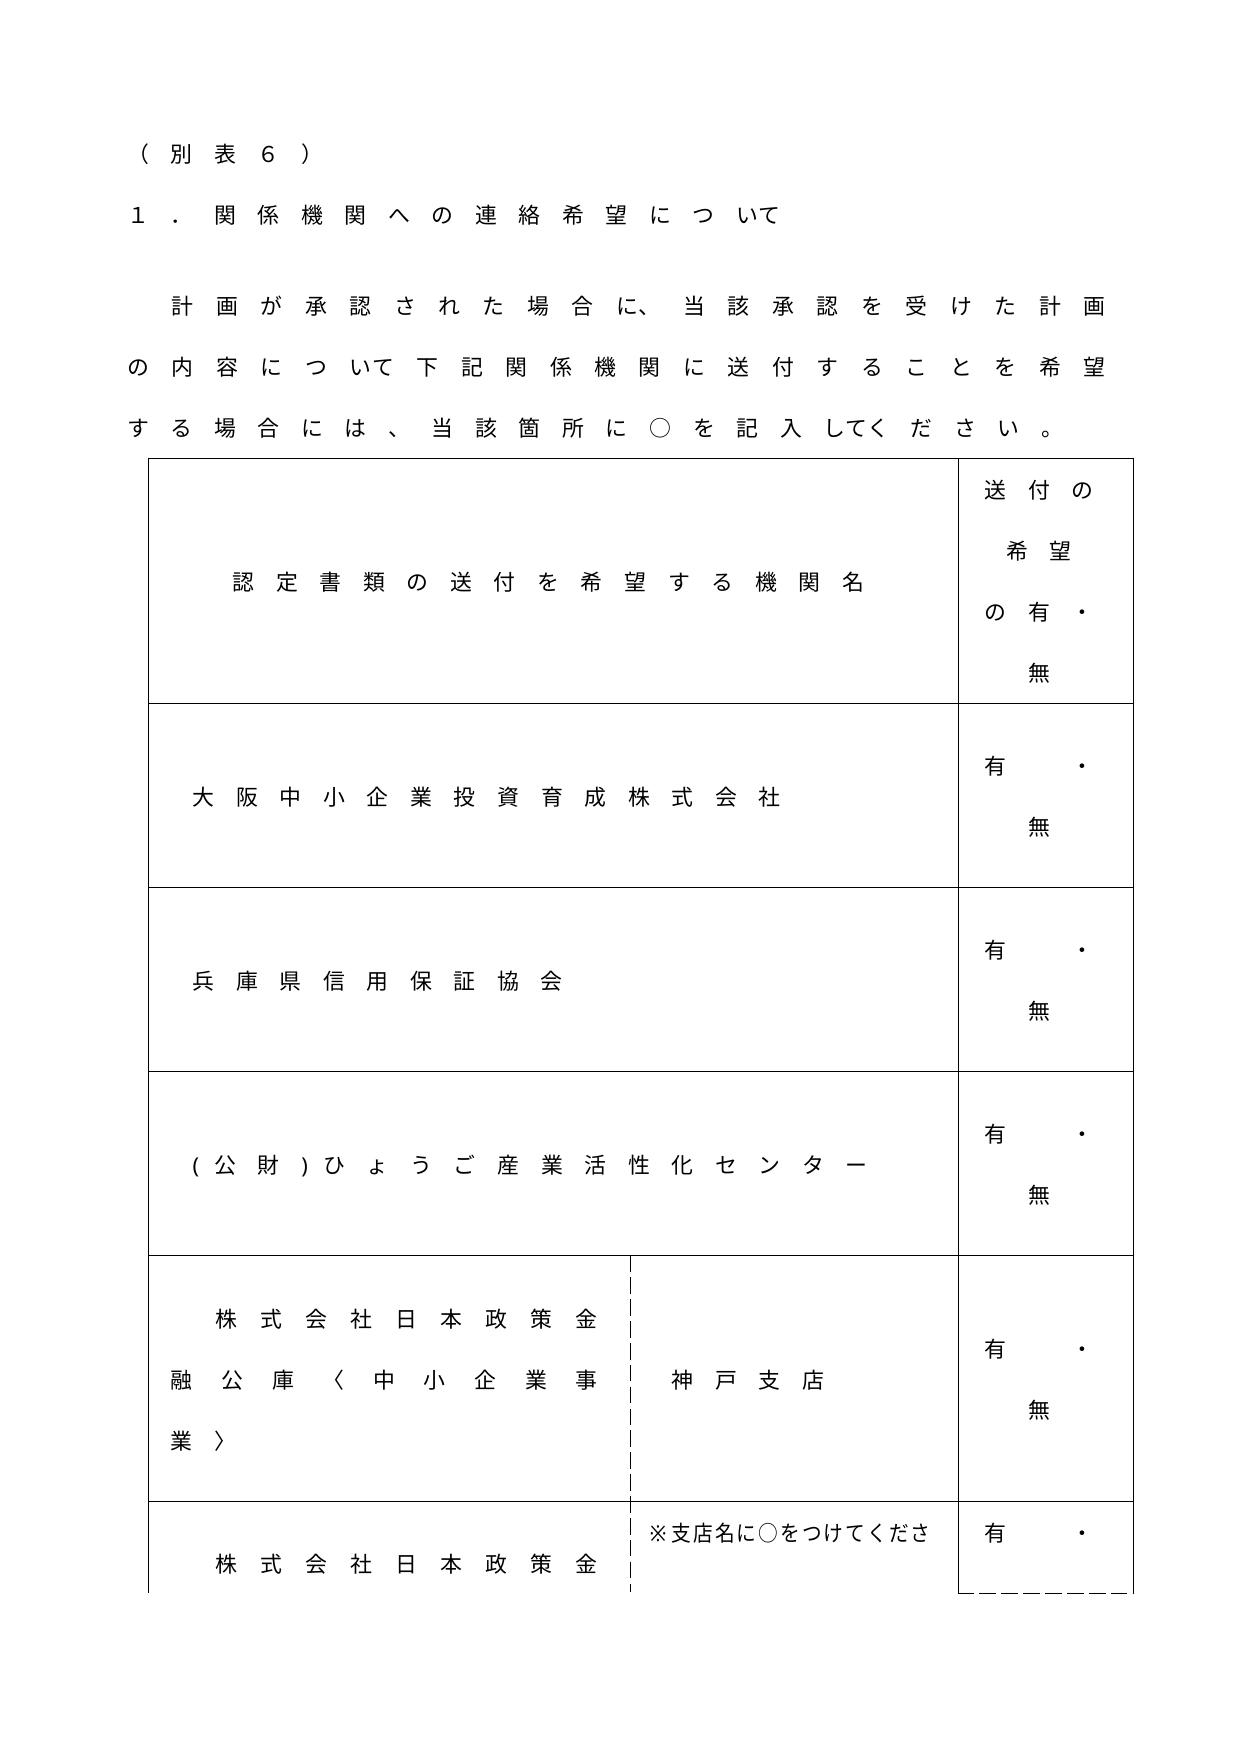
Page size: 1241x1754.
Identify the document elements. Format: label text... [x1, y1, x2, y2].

table_cell 株式会社日本政策金融公庫〈中小企業事業〉 [149, 1256, 630, 1501]
table_header 認定書類の送付を希望する機関名 [149, 459, 958, 703]
table_header 送付の希望 の有・無 [959, 459, 1133, 703]
table_cell 大阪中小企業投資育成株式会社 [149, 704, 958, 887]
table_cell 有 ・ 無 [959, 1502, 1133, 1593]
table_cell 有 ・ 無 [959, 1256, 1133, 1501]
table_cell 有 ・ 無 [959, 888, 1133, 1071]
table_cell (公財)ひょうご産業活性化センター [149, 1072, 958, 1255]
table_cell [149, 1502, 630, 1593]
text （別表６） [127, 122, 1128, 183]
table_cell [630, 1502, 958, 1593]
table_cell 有 ・ 無 [959, 704, 1133, 887]
table_cell 神戸支店 [630, 1256, 958, 1501]
text １．関係機関への連絡希望について [127, 183, 1128, 244]
table_cell 兵庫県信用保証協会 [149, 888, 958, 1071]
table_cell 有 ・ 無 [959, 1072, 1133, 1255]
text 計画が承認された場合に、当該承認を受けた計画の内容について下記関係機関に送付することを希望する場合には、当該箇所に○を記入してください。 [127, 274, 1128, 458]
